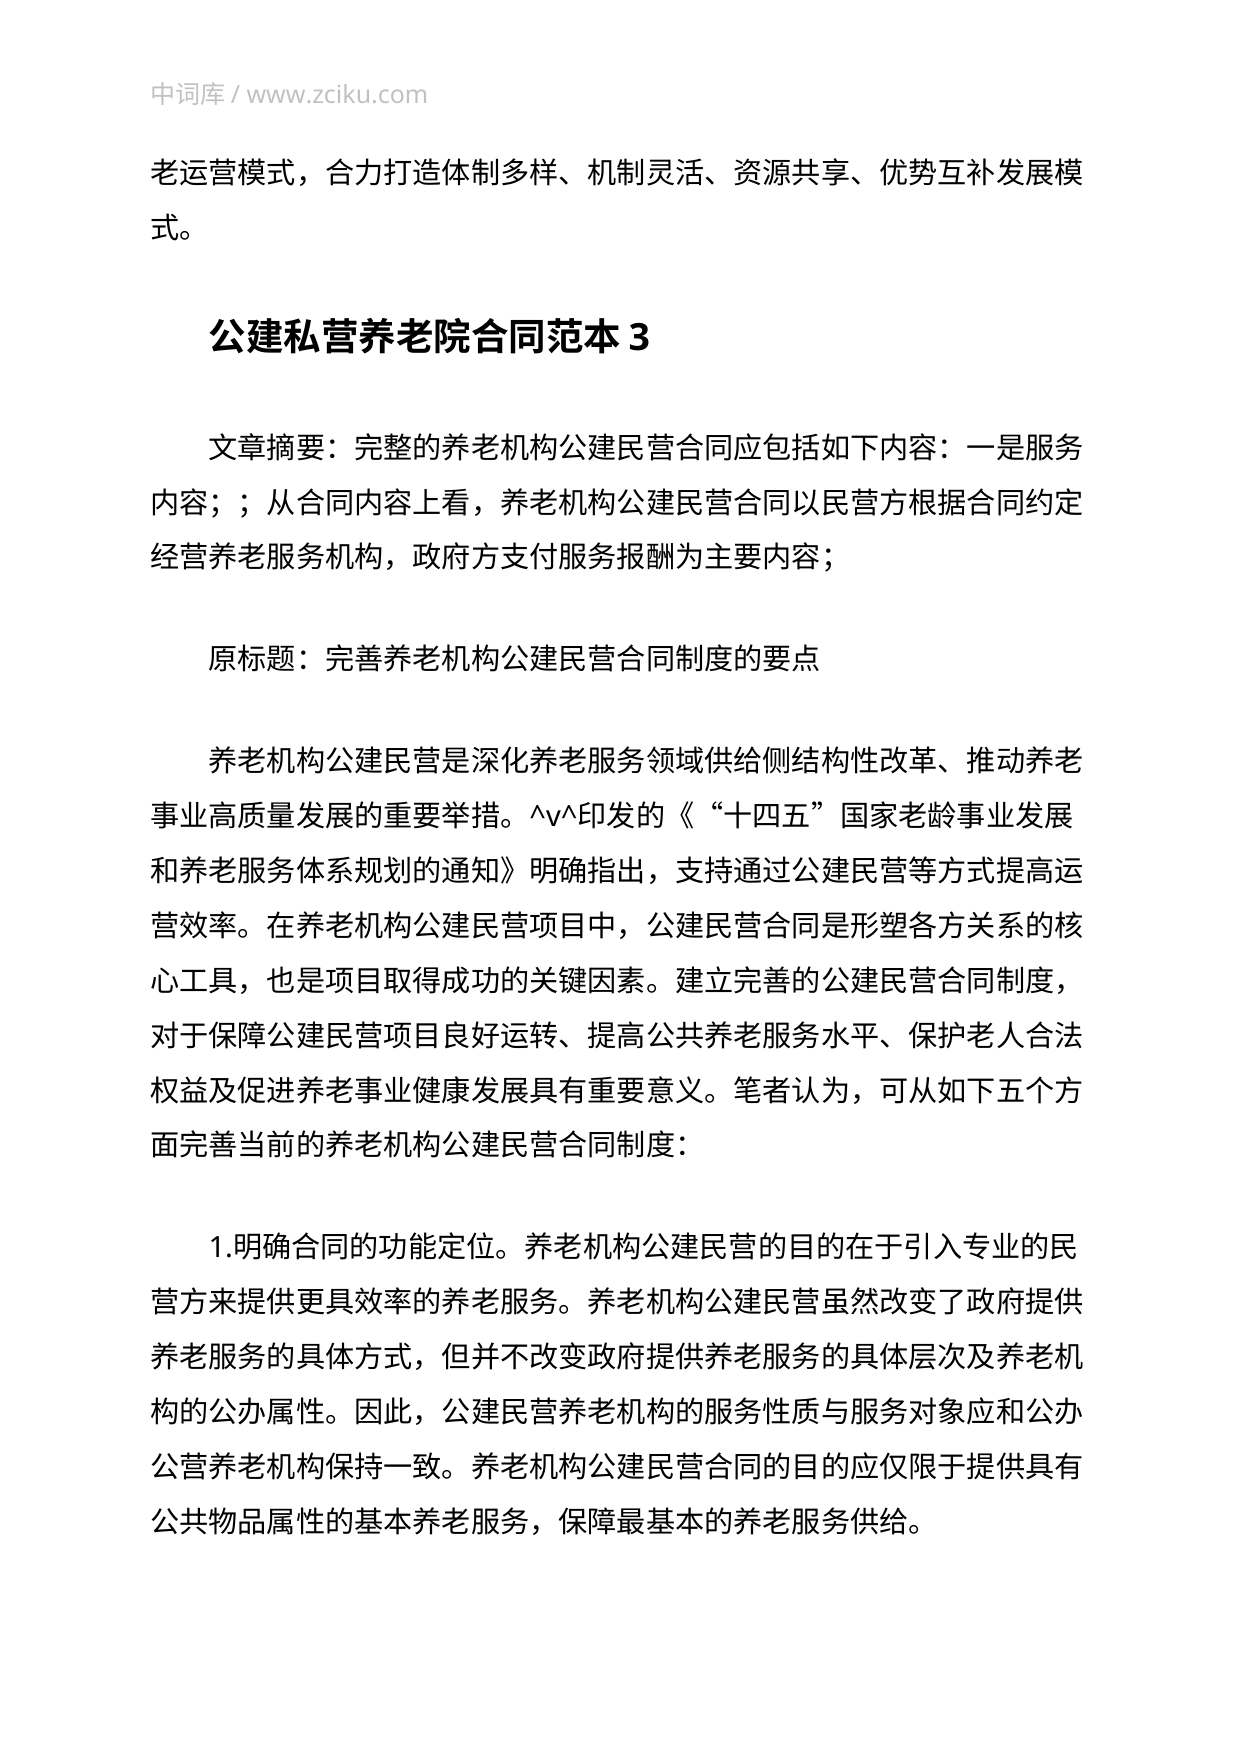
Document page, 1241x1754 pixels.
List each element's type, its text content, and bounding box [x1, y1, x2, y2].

text 养老机构公建民营是深化养老服务领域供给侧结构性改革、推动养老事业高质量发展的重要举措。^v^印发的《“十四五”国家老龄事业发展和养老服务体系规划的通知》明确指出，支持通过公建民营等方式提高运营效率。在养老机构公建民营项目中，公建民营合同是形塑各方关系的核心工具，也是项目取得成功的关键因素。建立完善的公建民营合同制度，对于保障公建民营项目良好运转、提高公共养老服务水平、保护老人合法权益及促进养老事业健康发展具有重要意义。笔者认为，可从如下五个方面完善当前的养老机构公建民营合同制度： [150, 738, 1090, 1164]
text 原标题：完善养老机构公建民营合同制度的要点 [150, 636, 1090, 678]
text 公建私营养老院合同范本3 [150, 307, 1090, 361]
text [150, 150, 1090, 247]
text 文章摘要：完整的养老机构公建民营合同应包括如下内容：一是服务内容；；从合同内容上看，养老机构公建民营合同以民营方根据合同约定经营养老服务机构，政府方支付服务报酬为主要内容； [150, 424, 1090, 576]
text 1.明确合同的功能定位。养老机构公建民营的目的在于引入专业的民营方来提供更具效率的养老服务。养老机构公建民营虽然改变了政府提供养老服务的具体方式，但并不改变政府提供养老服务的具体层次及养老机构的公办属性。因此，公建民营养老机构的服务性质与服务对象应和公办公营养老机构保持一致。养老机构公建民营合同的目的应仅限于提供具有公共物品属性的基本养老服务，保障最基本的养老服务供给。 [150, 1224, 1090, 1541]
